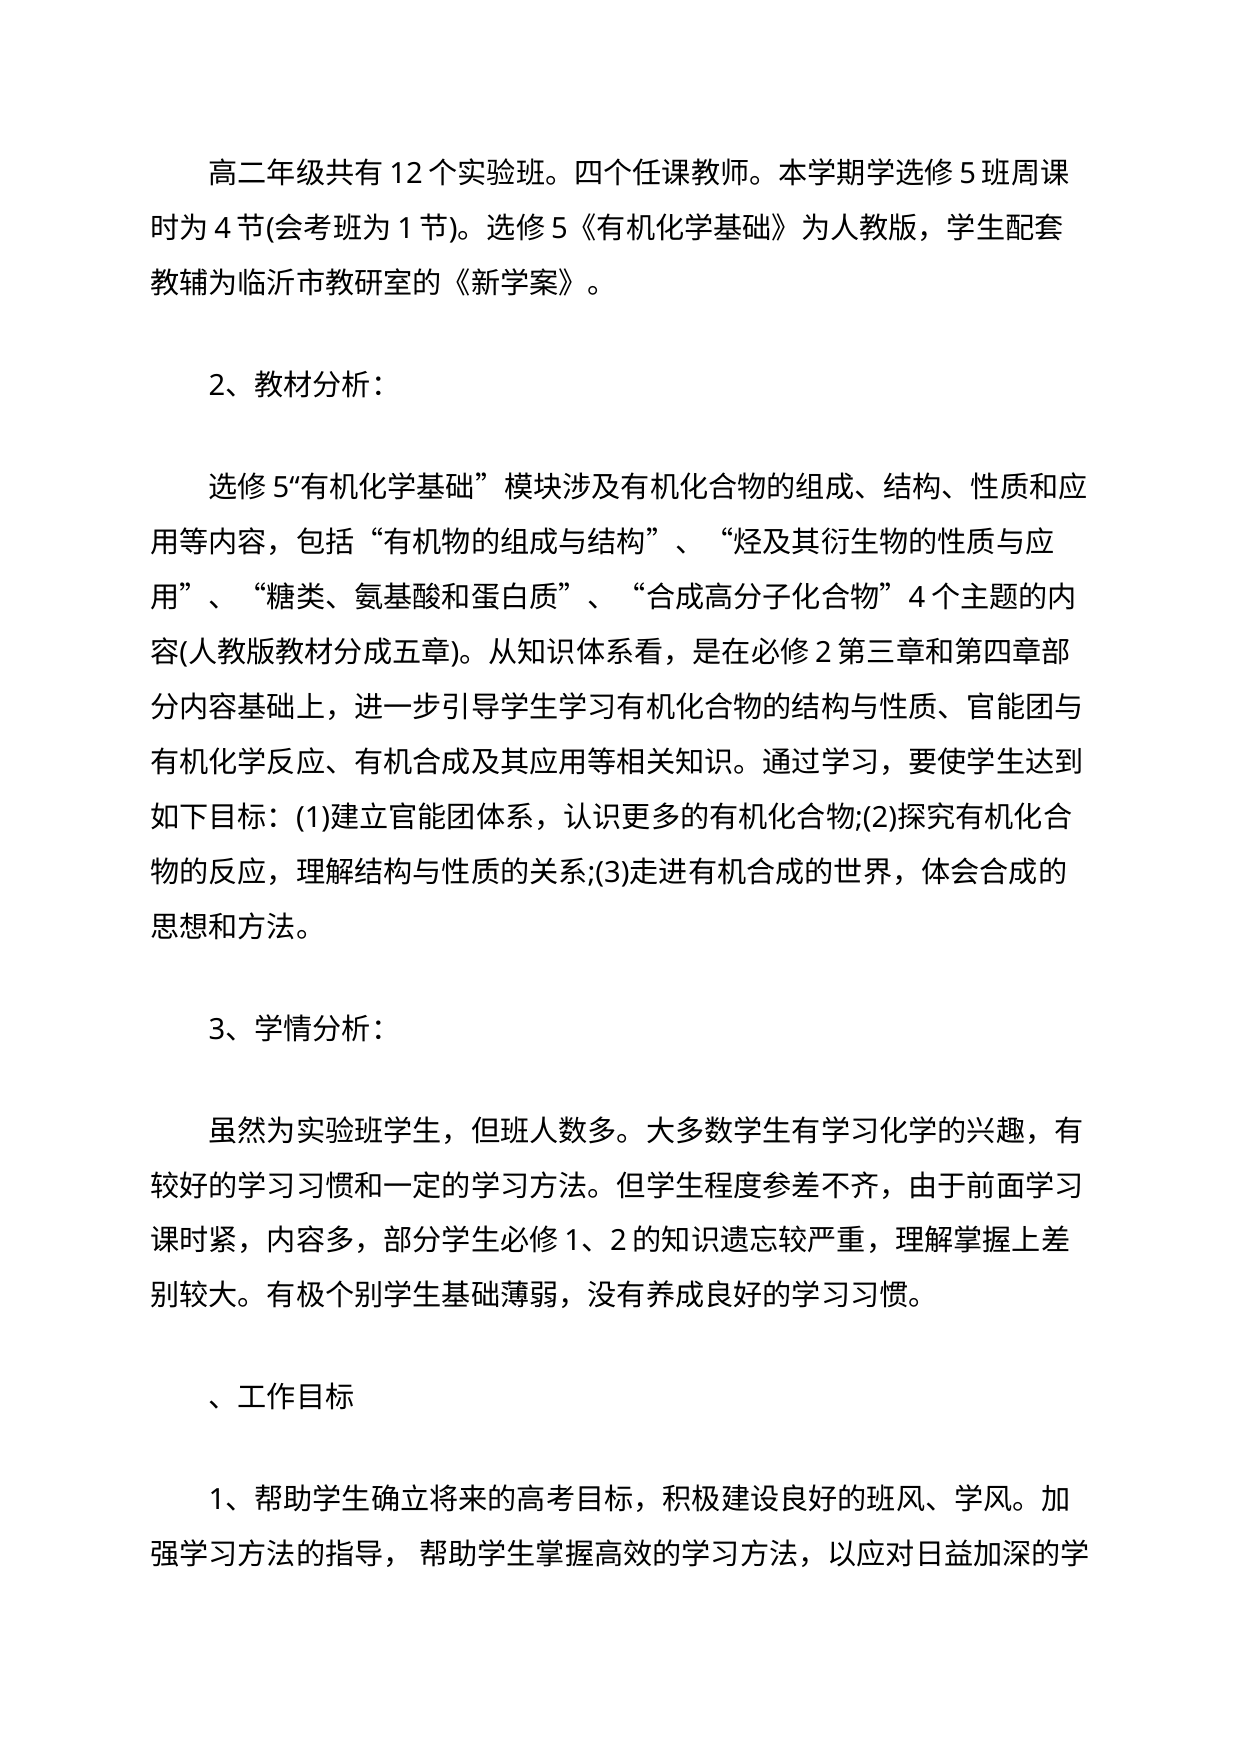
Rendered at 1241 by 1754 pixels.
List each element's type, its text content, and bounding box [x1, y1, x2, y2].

text 2、教材分析： [150, 362, 1090, 404]
text 虽然为实验班学生，但班人数多。大多数学生有学习化学的兴趣，有较好的学习习惯和一定的学习方法。但学生程度参差不齐，由于前面学习课时紧，内容多，部分学生必修1、2的知识遗忘较严重，理解掌握上差别较大。有极个别学生基础薄弱，没有养成良好的学习习惯。 [150, 1107, 1090, 1314]
text 高二年级共有12个实验班。四个任课教师。本学期学选修5班周课时为4节(会考班为1节)。选修5《有机化学基础》为人教版，学生配套教辅为临沂市教研室的《新学案》。 [150, 150, 1090, 302]
text 选修5“有机化学基础”模块涉及有机化合物的组成、结构、性质和应用等内容，包括“有机物的组成与结构”、“烃及其衍生物的性质与应用”、“糖类、氨基酸和蛋白质”、“合成高分子化合物”4个主题的内容(人教版教材分成五章)。从知识体系看，是在必修2第三章和第四章部分内容基础上，进一步引导学生学习有机化合物的结构与性质、官能团与有机化学反应、有机合成及其应用等相关知识。通过学习，要使学生达到如下目标：(1)建立官能团体系，认识更多的有机化合物;(2)探究有机化合物的反应，理解结构与性质的关系;(3)走进有机合成的世界，体会合成的思想和方法。 [150, 464, 1090, 946]
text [150, 1476, 1090, 1573]
text 3、学情分析： [150, 1005, 1090, 1048]
text 、工作目标 [150, 1374, 1090, 1416]
